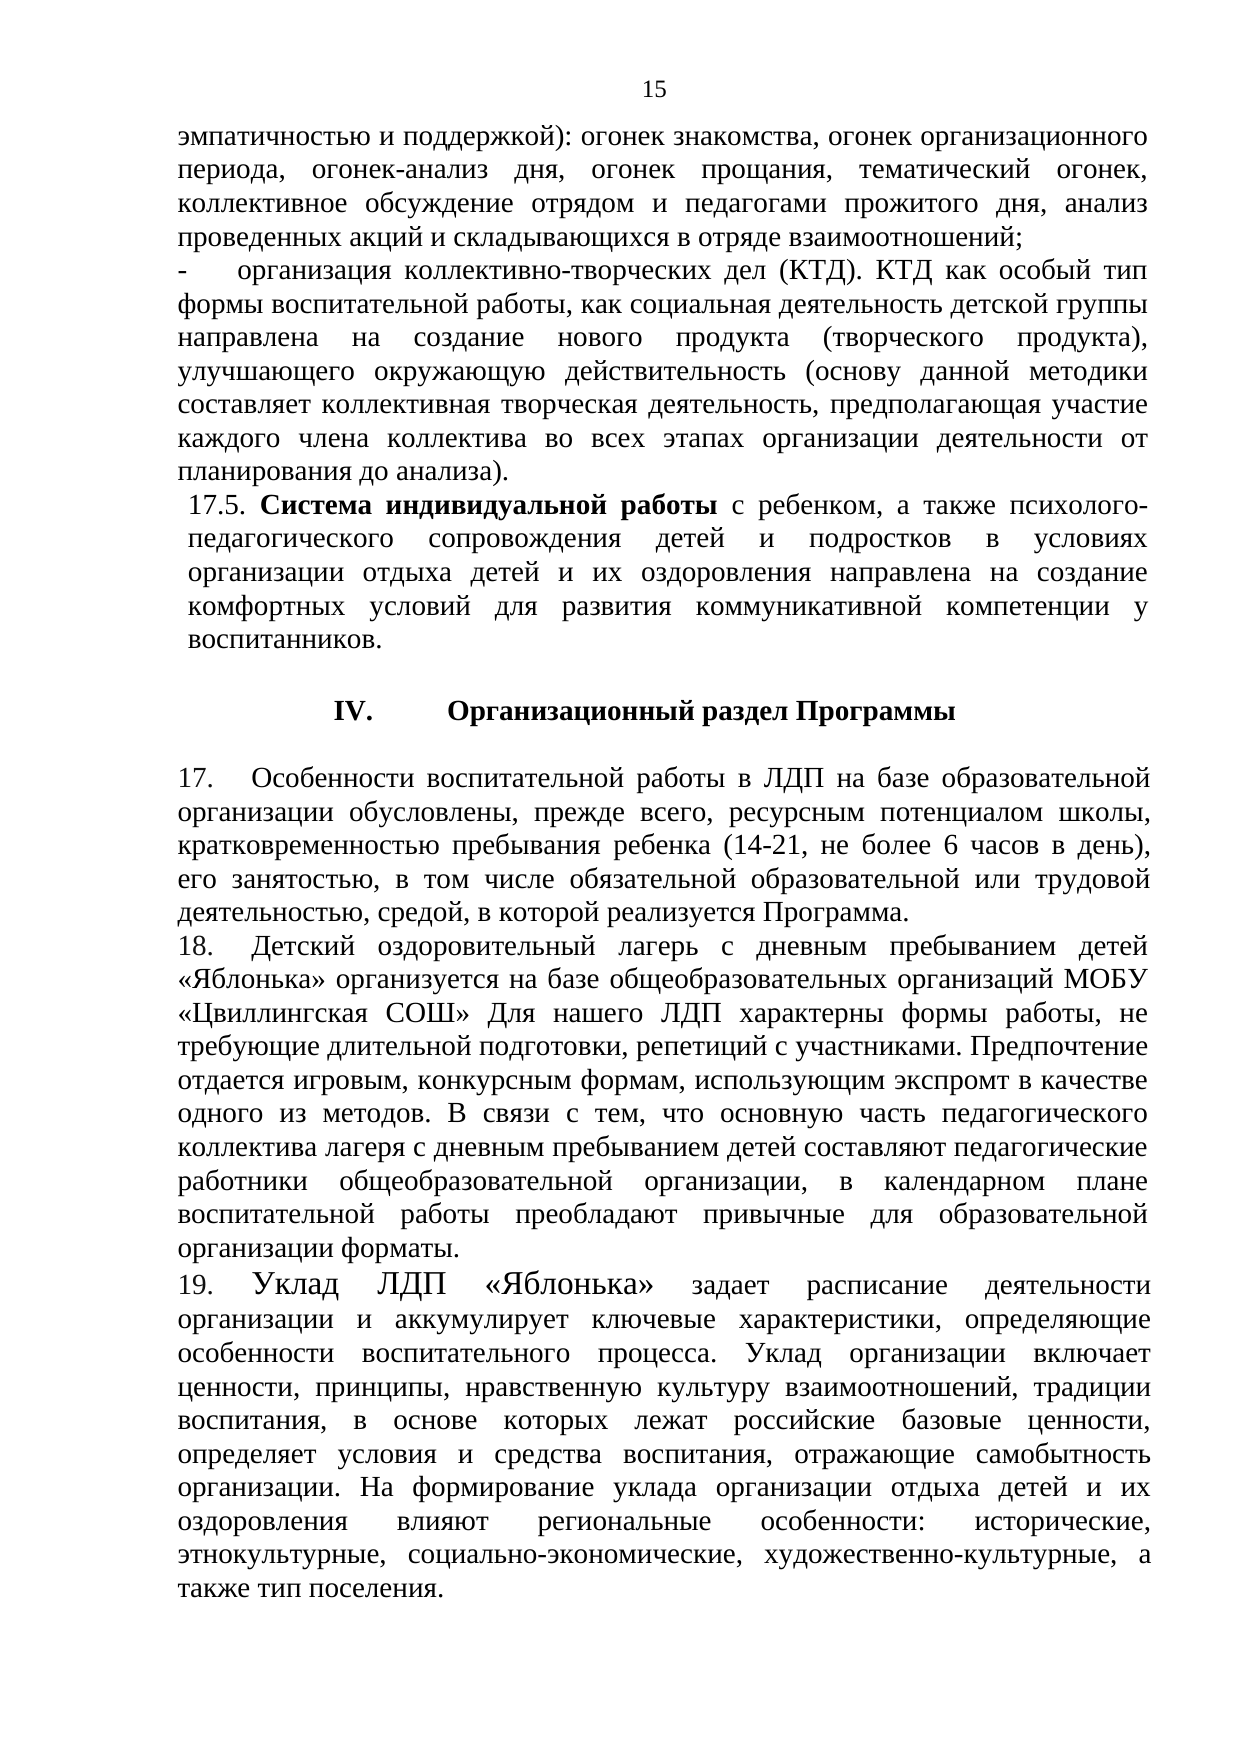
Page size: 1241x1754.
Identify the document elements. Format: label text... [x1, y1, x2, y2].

text 17.5. Система индивидуальной работы с ребенком, а также психолого-педагогического сопровождения детей и подростков в условиях организации отдыха детей и их оздоровления направлена на создание комфортных условий для развития коммуникативной компетенции у воспитанников. [188, 487, 1149, 655]
list Уклад ЛДП «Яблонька» задает расписание деятельности организации и аккумулирует ключевые характеристики, определяющие особенности воспитательного процесса. Уклад организации включает ценности, принципы, нравственную культуру взаимоотношений, традиции воспитания, в основе которых лежат российские базовые ценности, определяет условия и средства воспитания, отражающие самобытность организации. На формирование уклада организации отдыха детей и их оздоровления влияют региональные особенности: исторические, этнокультурные, социально-экономические, художественно-культурные, а также тип поселения. [177, 1263, 1152, 1603]
list Организационный раздел Программы [177, 693, 1152, 727]
list Детский оздоровительный лагерь с дневным пребыванием детей «Яблонька» организуется на базе общеобразовательных организаций МОБУ «Цвиллингская СОШ» Для нашего ЛДП характерны формы работы, не требующие длительной подготовки, репетиций с участниками. Предпочтение отдается игровым, конкурсным формам, использующим экспромт в качестве одного из методов. В связи с тем, что основную часть педагогического коллектива лагеря с дневным пребыванием детей составляют педагогические работники общеобразовательной организации, в календарном плане воспитательной работы преобладают привычные для образовательной организации форматы. [177, 928, 1149, 1263]
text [177, 118, 1149, 252]
list Особенности воспитательной работы в ЛДП на базе образовательной организации обусловлены, прежде всего, ресурсным потенциалом школы, кратковременностью пребывания ребенка (14-21, не более 6 часов в день), его занятостью, в том числе обязательной образовательной или трудовой деятельностью, средой, в которой реализуется Программа. [177, 760, 1152, 928]
text - организация коллективно-творческих дел (КТД). КТД как особый тип формы воспитательной работы, как социальная деятельность детской группы направлена на создание нового продукта (творческого продукта), улучшающего окружающую действительность (основу данной методики составляет коллективная творческая деятельность, предполагающая участие каждого члена коллектива во всех этапах организации деятельности от планирования до анализа). [177, 252, 1149, 487]
